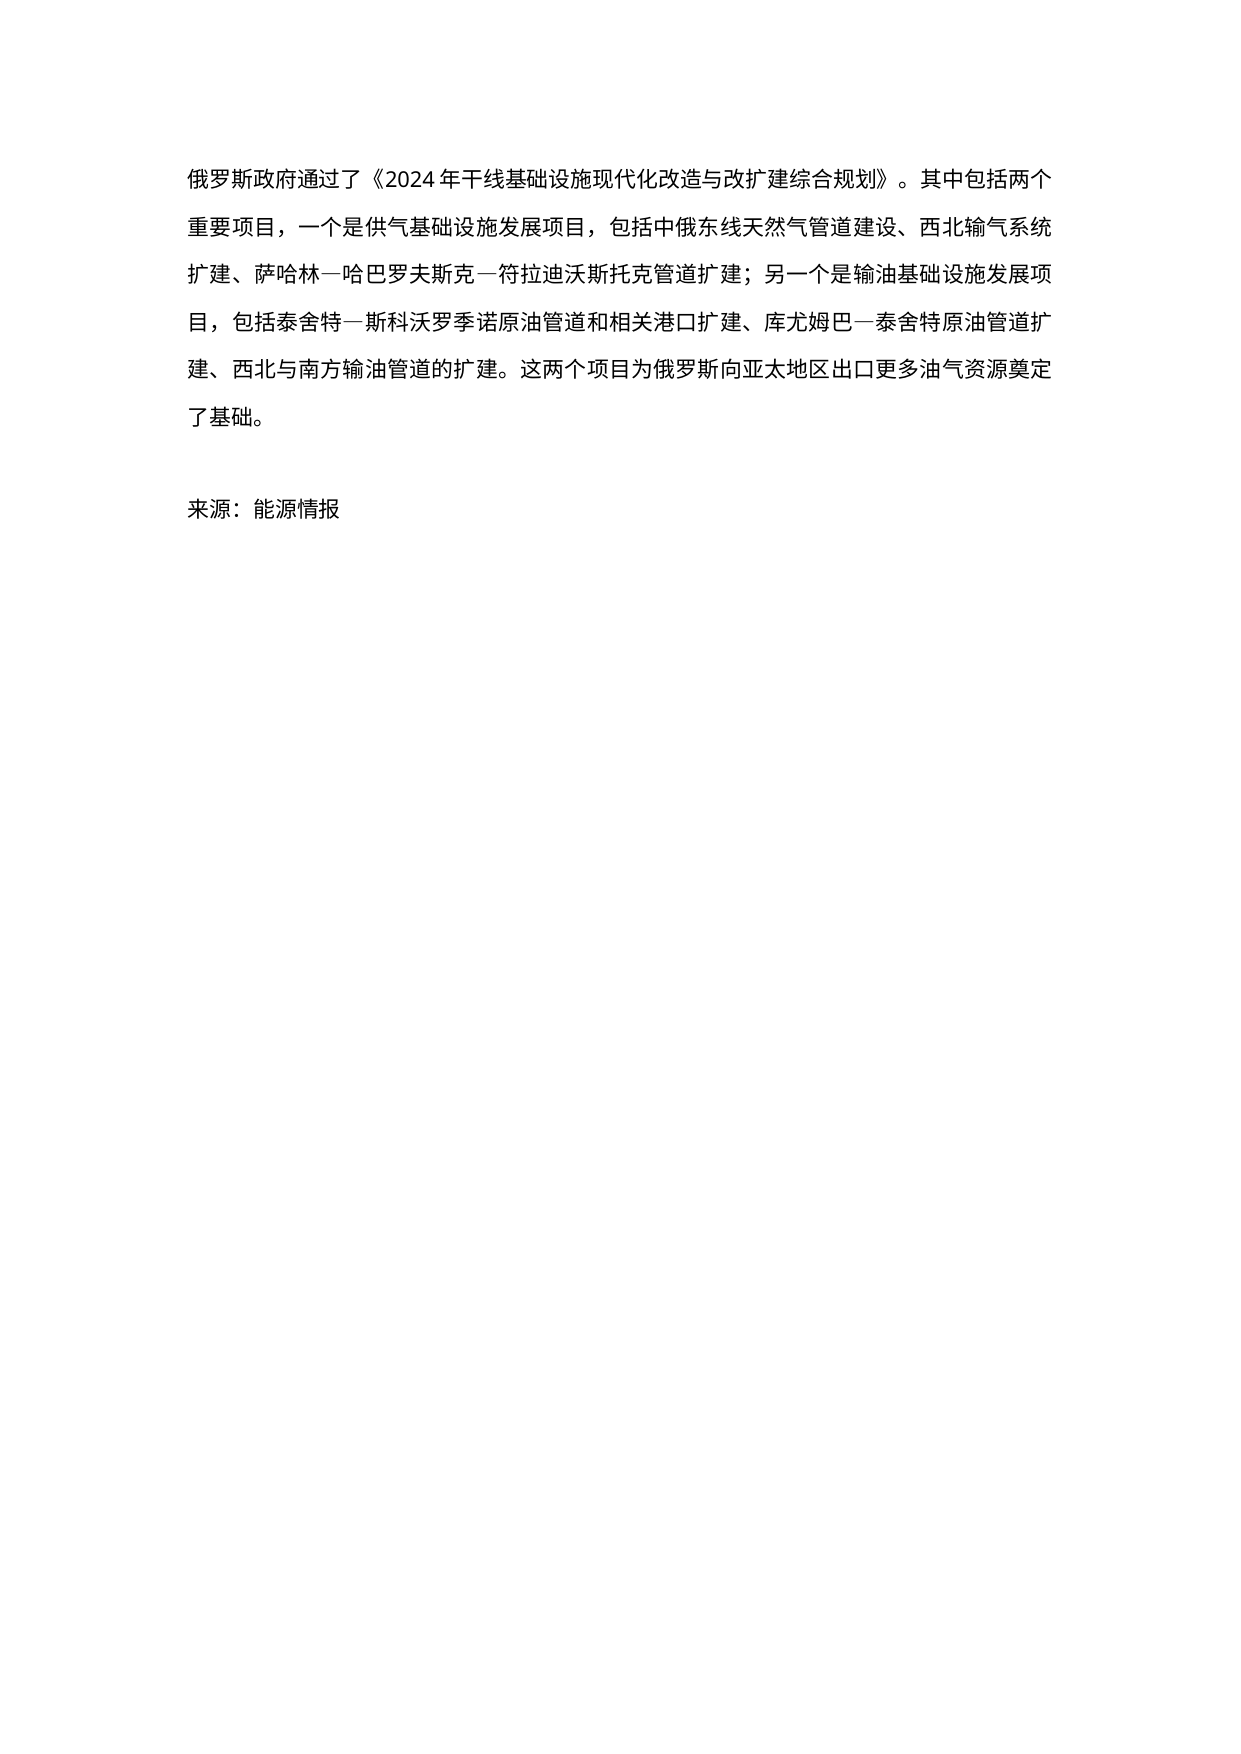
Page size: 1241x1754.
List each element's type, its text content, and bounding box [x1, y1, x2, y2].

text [187, 162, 1053, 431]
text 来源：能源情报 [187, 492, 1053, 523]
